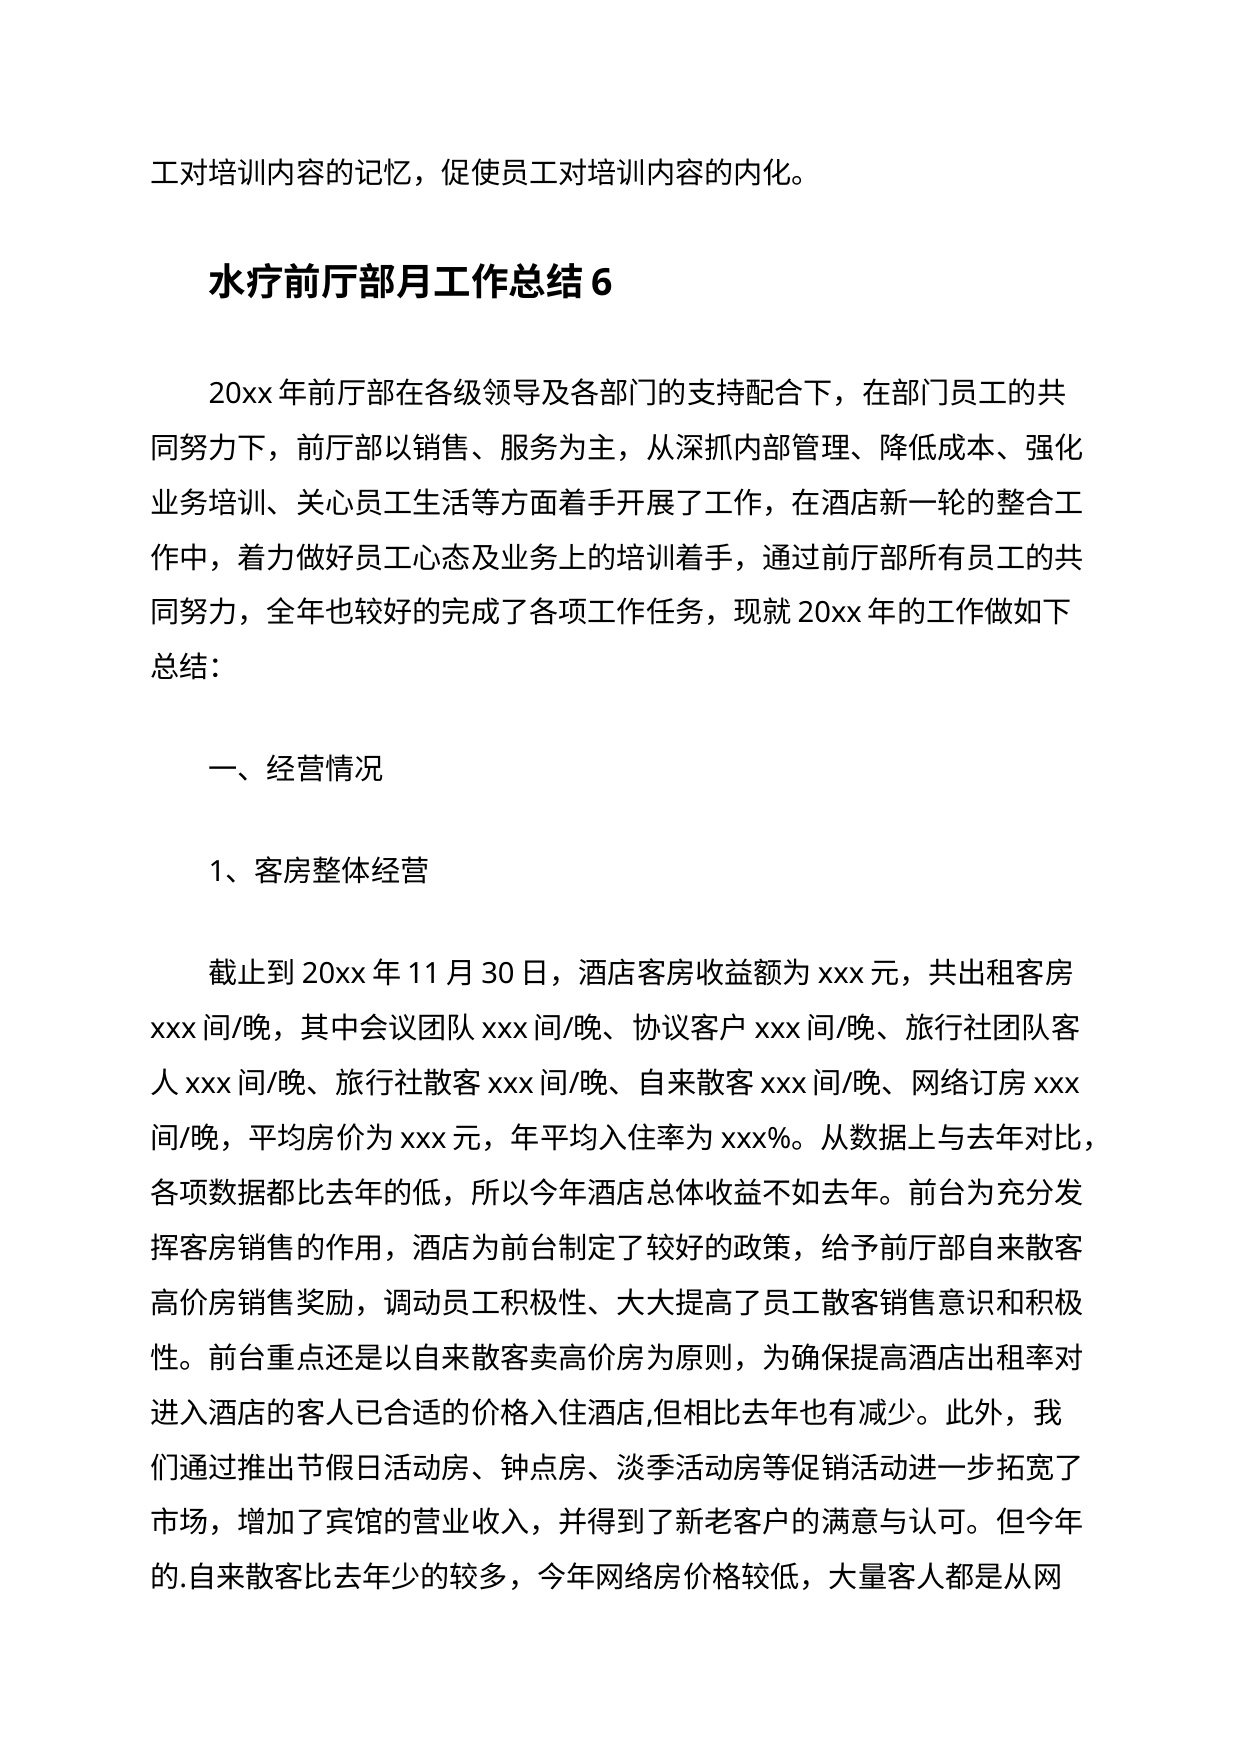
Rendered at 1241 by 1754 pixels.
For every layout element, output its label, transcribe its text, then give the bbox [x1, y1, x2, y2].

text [150, 150, 1090, 192]
text 1、客房整体经营 [150, 848, 1090, 890]
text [150, 949, 1090, 1596]
text 20xx年前厅部在各级领导及各部门的支持配合下，在部门员工的共同努力下，前厅部以销售、服务为主，从深抓内部管理、降低成本、强化业务培训、关心员工生活等方面着手开展了工作，在酒店新一轮的整合工作中，着力做好员工心态及业务上的培训着手，通过前厅部所有员工的共同努力，全年也较好的完成了各项工作任务，现就20xx年的工作做如下总结： [150, 369, 1090, 686]
text 一、经营情况 [150, 746, 1090, 788]
text 水疗前厅部月工作总结6 [150, 252, 1090, 306]
